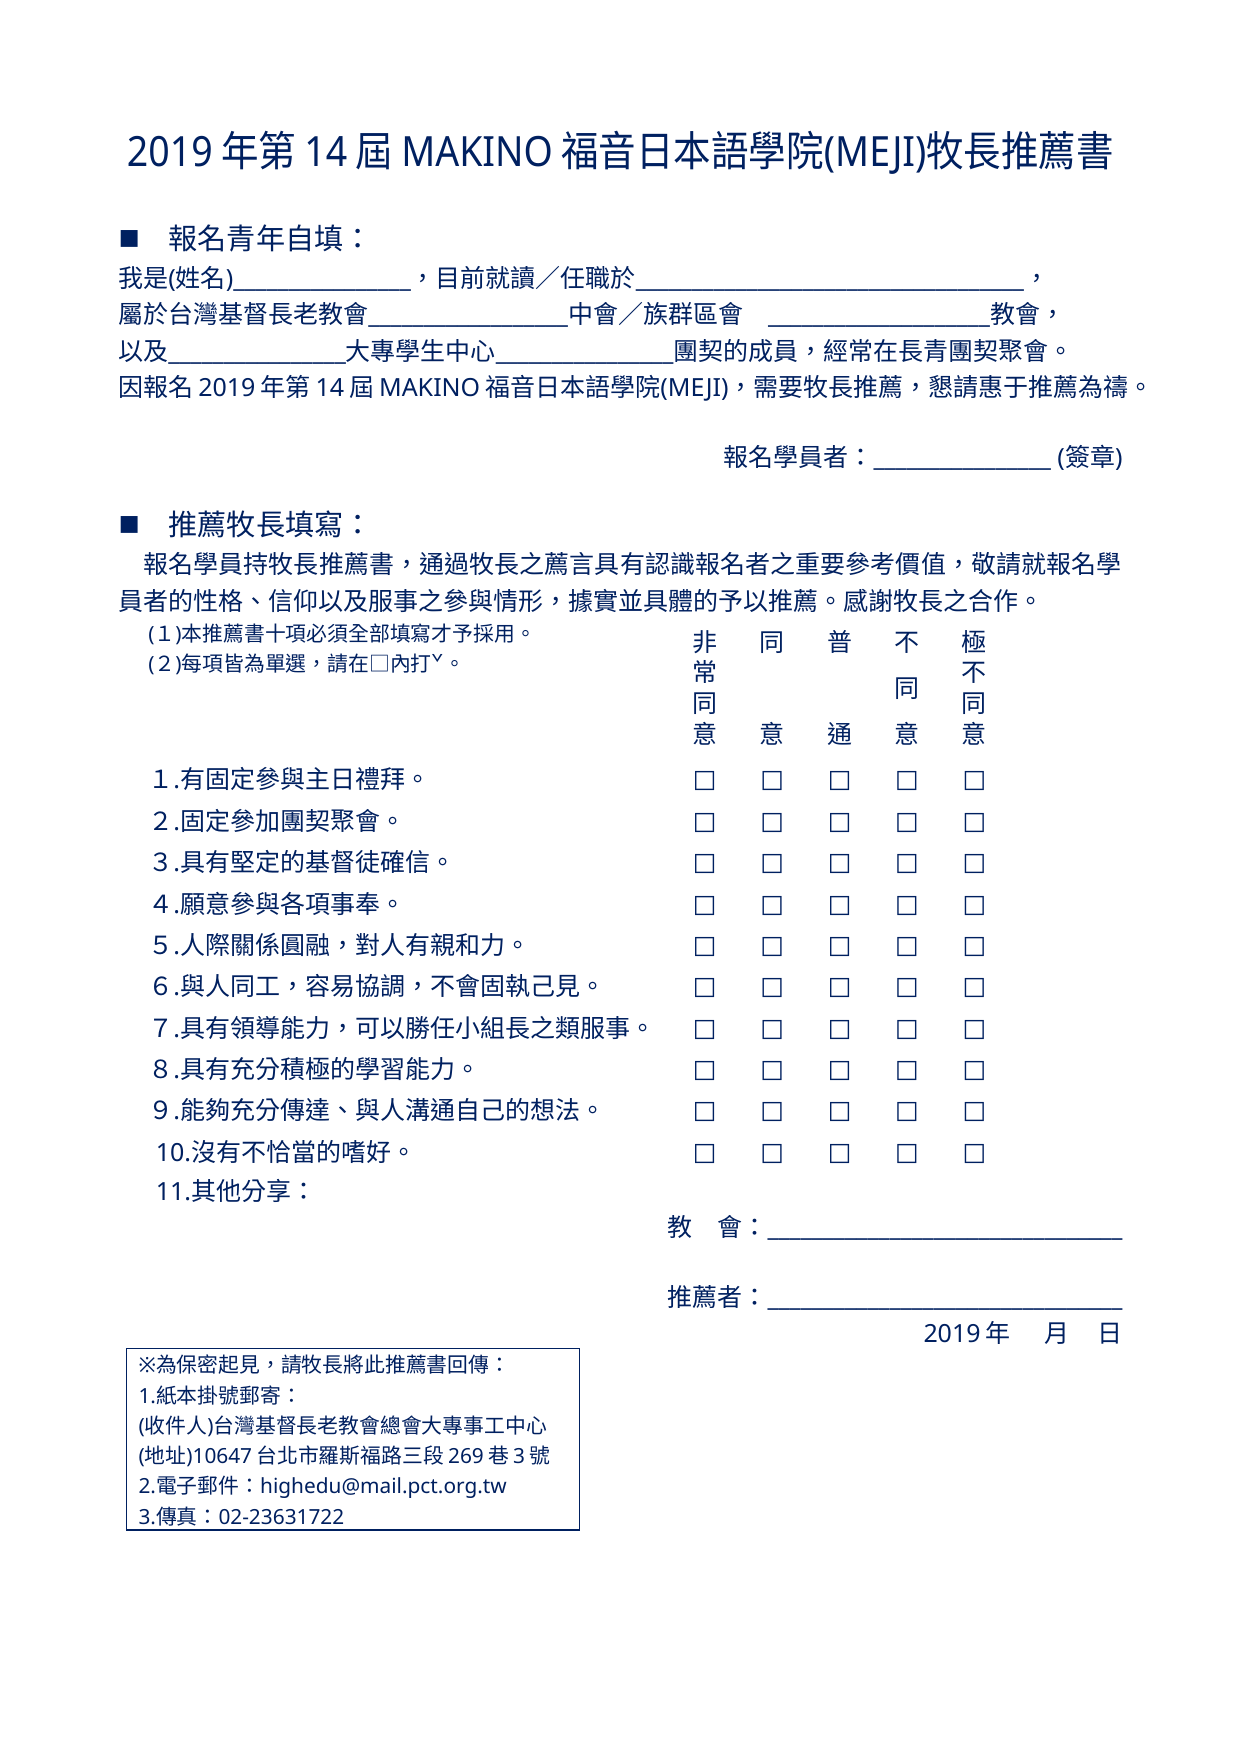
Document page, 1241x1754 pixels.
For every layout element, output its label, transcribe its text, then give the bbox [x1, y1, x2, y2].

table_cell □ [806, 1006, 873, 1047]
table_cell □ [940, 1130, 1008, 1171]
table_cell □ [873, 1006, 940, 1047]
table_cell □ [940, 1006, 1008, 1047]
table_cell 10.沒有不恰當的嗜好。 [137, 1130, 671, 1171]
text 因報名2019年第14屆MAKINO福音日本語學院(MEJI)，需要牧長推薦，懇請惠于推薦為禱。 [118, 367, 1137, 403]
table_header (１)本推薦書十項必須全部填寫才予採用。 (２)每項皆為單選，請在□內打ˇ。 [137, 617, 671, 757]
table_cell □ [873, 1047, 940, 1088]
table_cell □ [738, 799, 806, 840]
table_cell □ [738, 1047, 806, 1088]
text 教 會：________________________________ [118, 1207, 1122, 1243]
table_cell ９.能夠充分傳達、與人溝通自己的想法。 [137, 1088, 671, 1130]
table_cell □ [873, 882, 940, 923]
table_cell □ [806, 964, 873, 1006]
table_header 同意 [738, 617, 806, 757]
table_header 普通 [806, 617, 873, 757]
list 報名青年自填： [118, 213, 1122, 258]
table_cell □ [940, 1047, 1008, 1088]
table_cell ３.具有堅定的基督徒確信。 [137, 840, 671, 882]
table_cell □ [940, 1088, 1008, 1130]
text 報名學員者：________________ (簽章) [118, 438, 1122, 474]
table_cell □ [738, 882, 806, 923]
table_cell □ [873, 964, 940, 1006]
table_cell □ [940, 882, 1008, 923]
table_cell □ [738, 1006, 806, 1047]
table_cell □ [671, 799, 738, 840]
text 屬於台灣基督長老教會__________________中會／族群區會 ____________________教會， [118, 295, 1122, 331]
table_cell ２.固定參加團契聚會。 [137, 799, 671, 840]
table_cell ５.人際關係圓融，對人有親和力。 [137, 923, 671, 964]
table_cell □ [738, 1130, 806, 1171]
text 我是(姓名)________________，目前就讀／任職於___________________________________， [118, 258, 1122, 295]
table_cell ４.願意參與各項事奉。 [137, 882, 671, 923]
text 以及________________大專學生中心________________團契的成員，經常在長青團契聚會。 [118, 331, 1122, 367]
table_cell □ [671, 1006, 738, 1047]
table_cell □ [873, 923, 940, 964]
table_cell □ [738, 840, 806, 882]
text 報名學員持牧長推薦書，通過牧長之薦言具有認識報名者之重要參考價值，敬請就報名學員者的性格、信仰以及服事之參與情形，據實並具體的予以推薦。感謝牧長之合作。 [118, 545, 1122, 617]
table_header 非常同意 [671, 617, 738, 757]
table_cell □ [873, 840, 940, 882]
table_cell □ [873, 799, 940, 840]
table_cell □ [738, 964, 806, 1006]
table_cell □ [671, 923, 738, 964]
text 11.其他分享： [118, 1171, 1122, 1207]
table_cell □ [806, 1047, 873, 1088]
table_cell □ [806, 1130, 873, 1171]
table_cell □ [806, 758, 873, 799]
table_cell □ [806, 799, 873, 840]
table_cell □ [940, 758, 1008, 799]
table_cell □ [873, 1088, 940, 1130]
table_cell □ [671, 840, 738, 882]
table_cell □ [806, 882, 873, 923]
table_cell □ [671, 882, 738, 923]
table_cell □ [738, 923, 806, 964]
table_cell □ [873, 758, 940, 799]
table_cell □ [940, 799, 1008, 840]
text 2019年 月 日 [118, 1314, 1122, 1350]
table_cell □ [806, 840, 873, 882]
table_cell □ [738, 1088, 806, 1130]
table_cell □ [940, 923, 1008, 964]
table_cell ６.與人同工，容易協調，不會固執己見。 [137, 964, 671, 1006]
table_cell □ [940, 840, 1008, 882]
table_header 不同意 [873, 617, 940, 757]
table_cell □ [671, 964, 738, 1006]
list 推薦牧長填寫： [118, 499, 1122, 545]
text 2019年第14屆MAKINO福音日本語學院(MEJI)牧長推薦書 [118, 118, 1122, 179]
table_cell □ [806, 923, 873, 964]
table_header 極不同意 [940, 617, 1008, 757]
text 推薦者：________________________________ [118, 1278, 1122, 1314]
table_cell □ [671, 1047, 738, 1088]
table_cell □ [671, 758, 738, 799]
table_cell ８.具有充分積極的學習能力。 [137, 1047, 671, 1088]
table_cell ７.具有領導能力，可以勝任小組長之類服事。 [137, 1006, 671, 1047]
table_cell □ [873, 1130, 940, 1171]
table_cell □ [806, 1088, 873, 1130]
table_cell □ [940, 964, 1008, 1006]
table_cell １.有固定參與主日禮拜。 [137, 758, 671, 799]
table_cell □ [738, 758, 806, 799]
table_cell □ [671, 1130, 738, 1171]
table_cell □ [671, 1088, 738, 1130]
